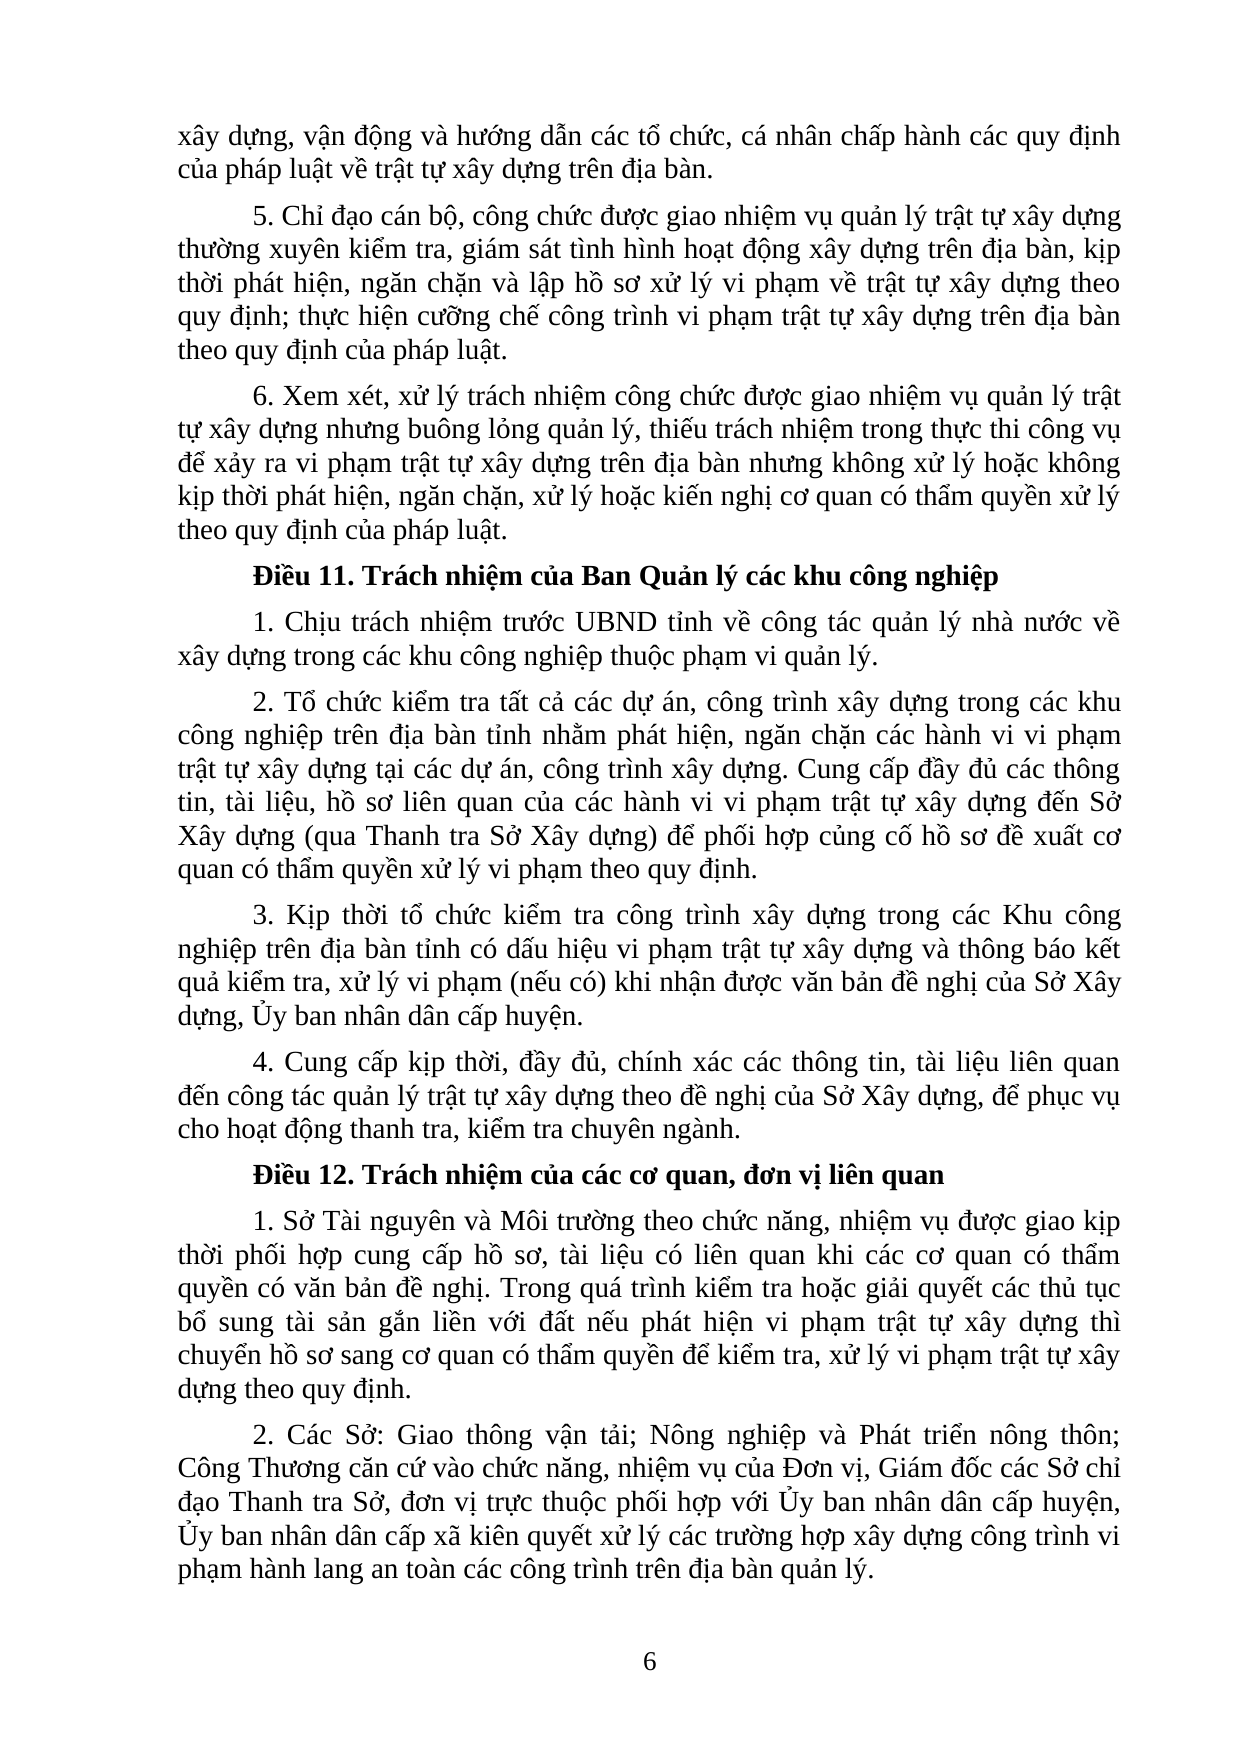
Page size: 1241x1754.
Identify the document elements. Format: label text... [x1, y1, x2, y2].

text 1. Sở Tài nguyên và Môi trường theo chức năng, nhiệm vụ được giao kịp thời phối hợp cung cấp hồ sơ, tài liệu có liên quan khi các cơ quan có thẩm quyền có văn bản đề nghị. Trong quá trình kiểm tra hoặc giải quyết các thủ tục bổ sung tài sản gắn liền với đất nếu phát hiện vi phạm trật tự xây dựng thì chuyển hồ sơ sang cơ quan có thẩm quyền để kiểm tra, xử lý vi phạm trật tự xây dựng theo quy định. [177, 1203, 1122, 1404]
text Điều 11. Trách nhiệm của Ban Quản lý các khu công nghiệp [177, 558, 1122, 592]
text 6. Xem xét, xử lý trách nhiệm công chức được giao nhiệm vụ quản lý trật tự xây dựng nhưng buông lỏng quản lý, thiếu trách nhiệm trong thực thi công vụ để xảy ra vi phạm trật tự xây dựng trên địa bàn nhưng không xử lý hoặc không kịp thời phát hiện, ngăn chặn, xử lý hoặc kiến nghị cơ quan có thẩm quyền xử lý theo quy định của pháp luật. [177, 378, 1122, 546]
text 2. Các Sở: Giao thông vận tải; Nông nghiệp và Phát triển nông thôn; Công Thương căn cứ vào chức năng, nhiệm vụ của Đơn vị, Giám đốc các Sở chỉ đạo Thanh tra Sở, đơn vị trực thuộc phối hợp với Ủy ban nhân dân cấp huyện, Ủy ban nhân dân cấp xã kiên quyết xử lý các trường hợp xây dựng công trình vi phạm hành lang an toàn các công trình trên địa bàn quản lý. [177, 1417, 1122, 1585]
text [177, 118, 1122, 185]
text Điều 12. Trách nhiệm của các cơ quan, đơn vị liên quan [177, 1157, 1122, 1191]
text 4. Cung cấp kịp thời, đầy đủ, chính xác các thông tin, tài liệu liên quan đến công tác quản lý trật tự xây dựng theo đề nghị của Sở Xây dựng, để phục vụ cho hoạt động thanh tra, kiểm tra chuyên ngành. [177, 1044, 1122, 1145]
text 2. Tổ chức kiểm tra tất cả các dự án, công trình xây dựng trong các khu công nghiệp trên địa bàn tỉnh nhằm phát hiện, ngăn chặn các hành vi vi phạm trật tự xây dựng tại các dự án, công trình xây dựng. Cung cấp đầy đủ các thông tin, tài liệu, hồ sơ liên quan của các hành vi vi phạm trật tự xây dựng đến Sở Xây dựng (qua Thanh tra Sở Xây dựng) để phối hợp củng cố hồ sơ đề xuất cơ quan có thẩm quyền xử lý vi phạm theo quy định. [177, 684, 1122, 885]
text 3. Kịp thời tổ chức kiểm tra công trình xây dựng trong các Khu công nghiệp trên địa bàn tỉnh có dấu hiệu vi phạm trật tự xây dựng và thông báo kết quả kiểm tra, xử lý vi phạm (nếu có) khi nhận được văn bản đề nghị của Sở Xây dựng, Ủy ban nhân dân cấp huyện. [177, 897, 1122, 1032]
text 1. Chịu trách nhiệm trước UBND tỉnh về công tác quản lý nhà nước về xây dựng trong các khu công nghiệp thuộc phạm vi quản lý. [177, 604, 1122, 671]
text 5. Chỉ đạo cán bộ, công chức được giao nhiệm vụ quản lý trật tự xây dựng thường xuyên kiểm tra, giám sát tình hình hoạt động xây dựng trên địa bàn, kịp thời phát hiện, ngăn chặn và lập hồ sơ xử lý vi phạm về trật tự xây dựng theo quy định; thực hiện cưỡng chế công trình vi phạm trật tự xây dựng trên địa bàn theo quy định của pháp luật. [177, 198, 1122, 365]
